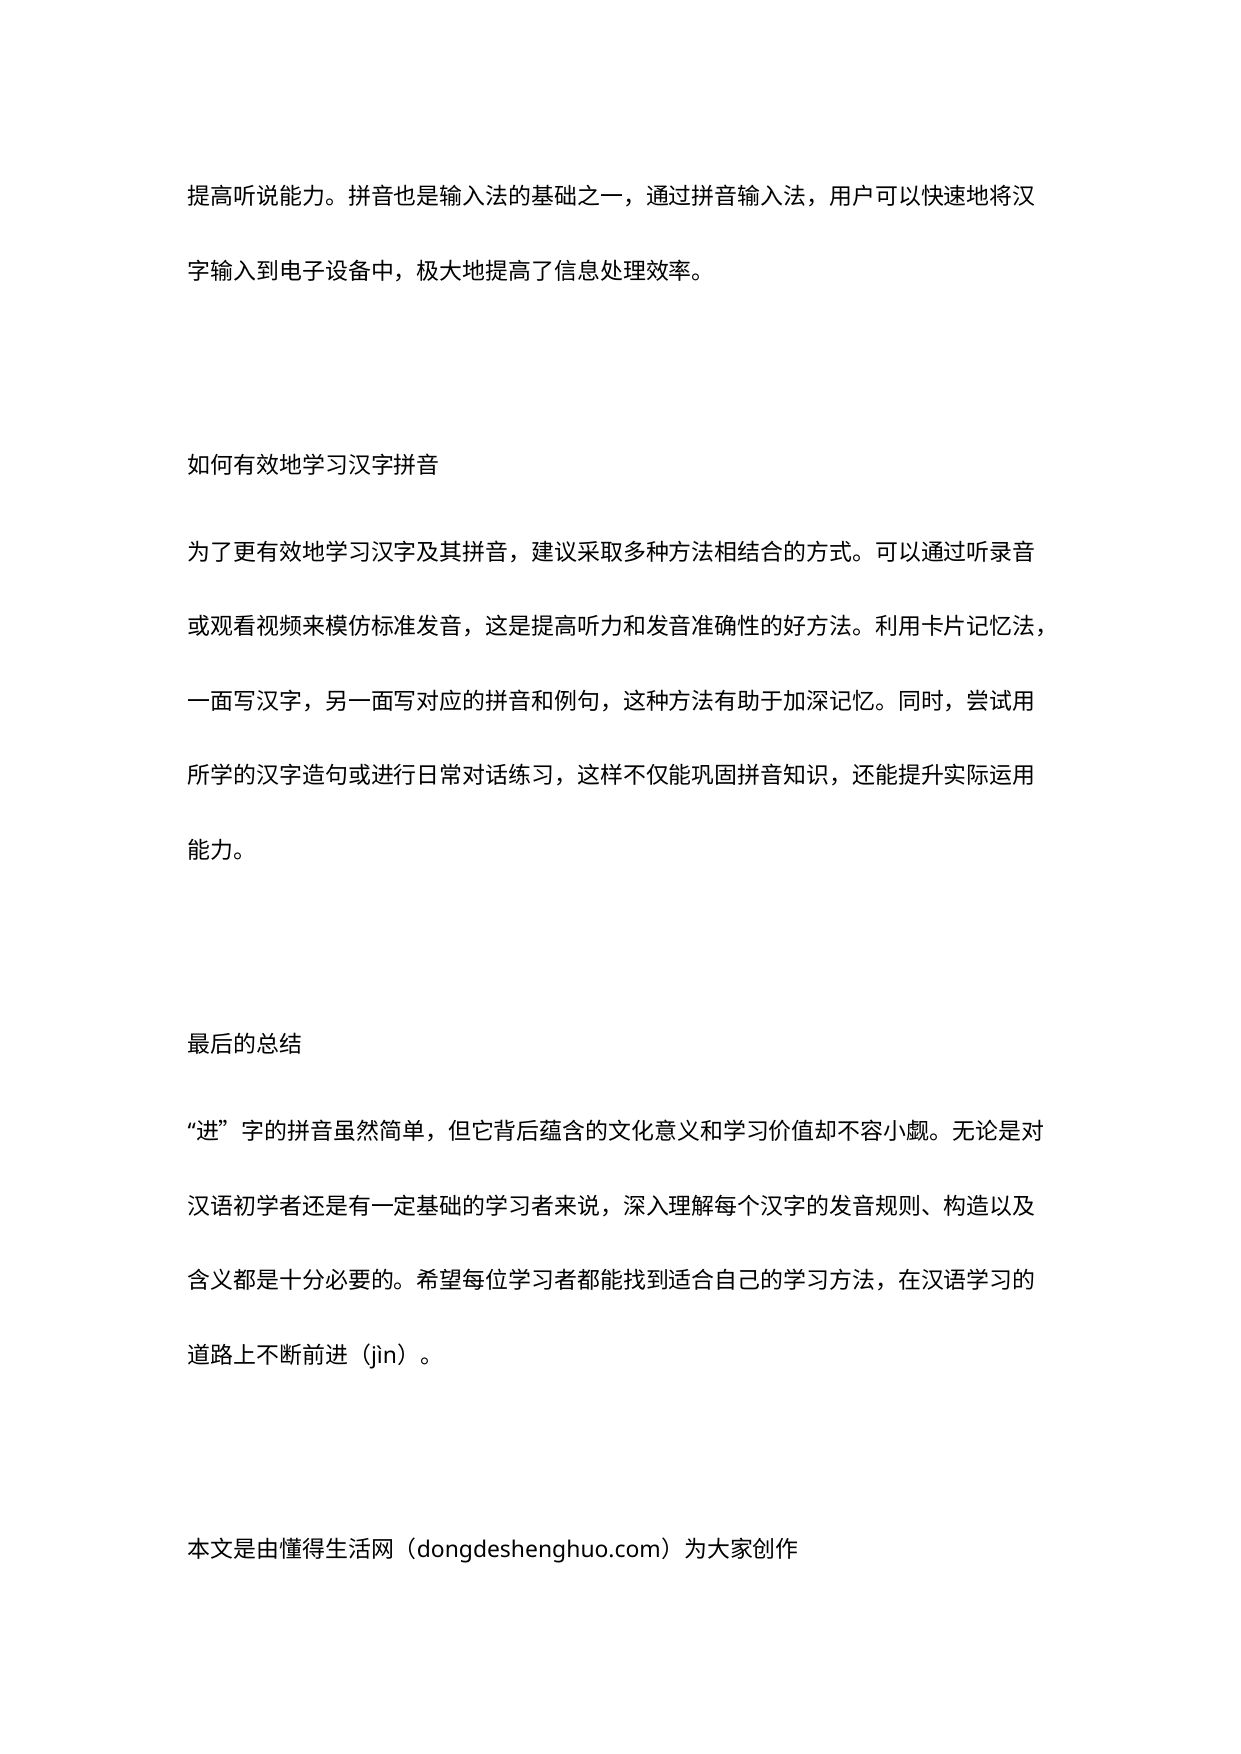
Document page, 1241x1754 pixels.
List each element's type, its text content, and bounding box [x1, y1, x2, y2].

text 为了更有效地学习汉字及其拼音，建议采取多种方法相结合的方式。可以通过听录音或观看视频来模仿标准发音，这是提高听力和发音准确性的好方法。利用卡片记忆法，一面写汉字，另一面写对应的拼音和例句，这种方法有助于加深记忆。同时，尝试用所学的汉字造句或进行日常对话练习，这样不仅能巩固拼音知识，还能提升实际运用能力。 [187, 517, 1053, 881]
text 如何有效地学习汉字拼音 [187, 431, 1053, 496]
text 本文是由懂得生活网（dongdeshenghuo.com）为大家创作 [187, 1516, 1053, 1581]
text 最后的总结 [187, 1011, 1053, 1076]
text “进”字的拼音虽然简单，但它背后蕴含的文化意义和学习价值却不容小觑。无论是对汉语初学者还是有一定基础的学习者来说，深入理解每个汉字的发音规则、构造以及含义都是十分必要的。希望每位学习者都能找到适合自己的学习方法，在汉语学习的道路上不断前进（jìn）。 [187, 1097, 1053, 1386]
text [187, 162, 1053, 302]
